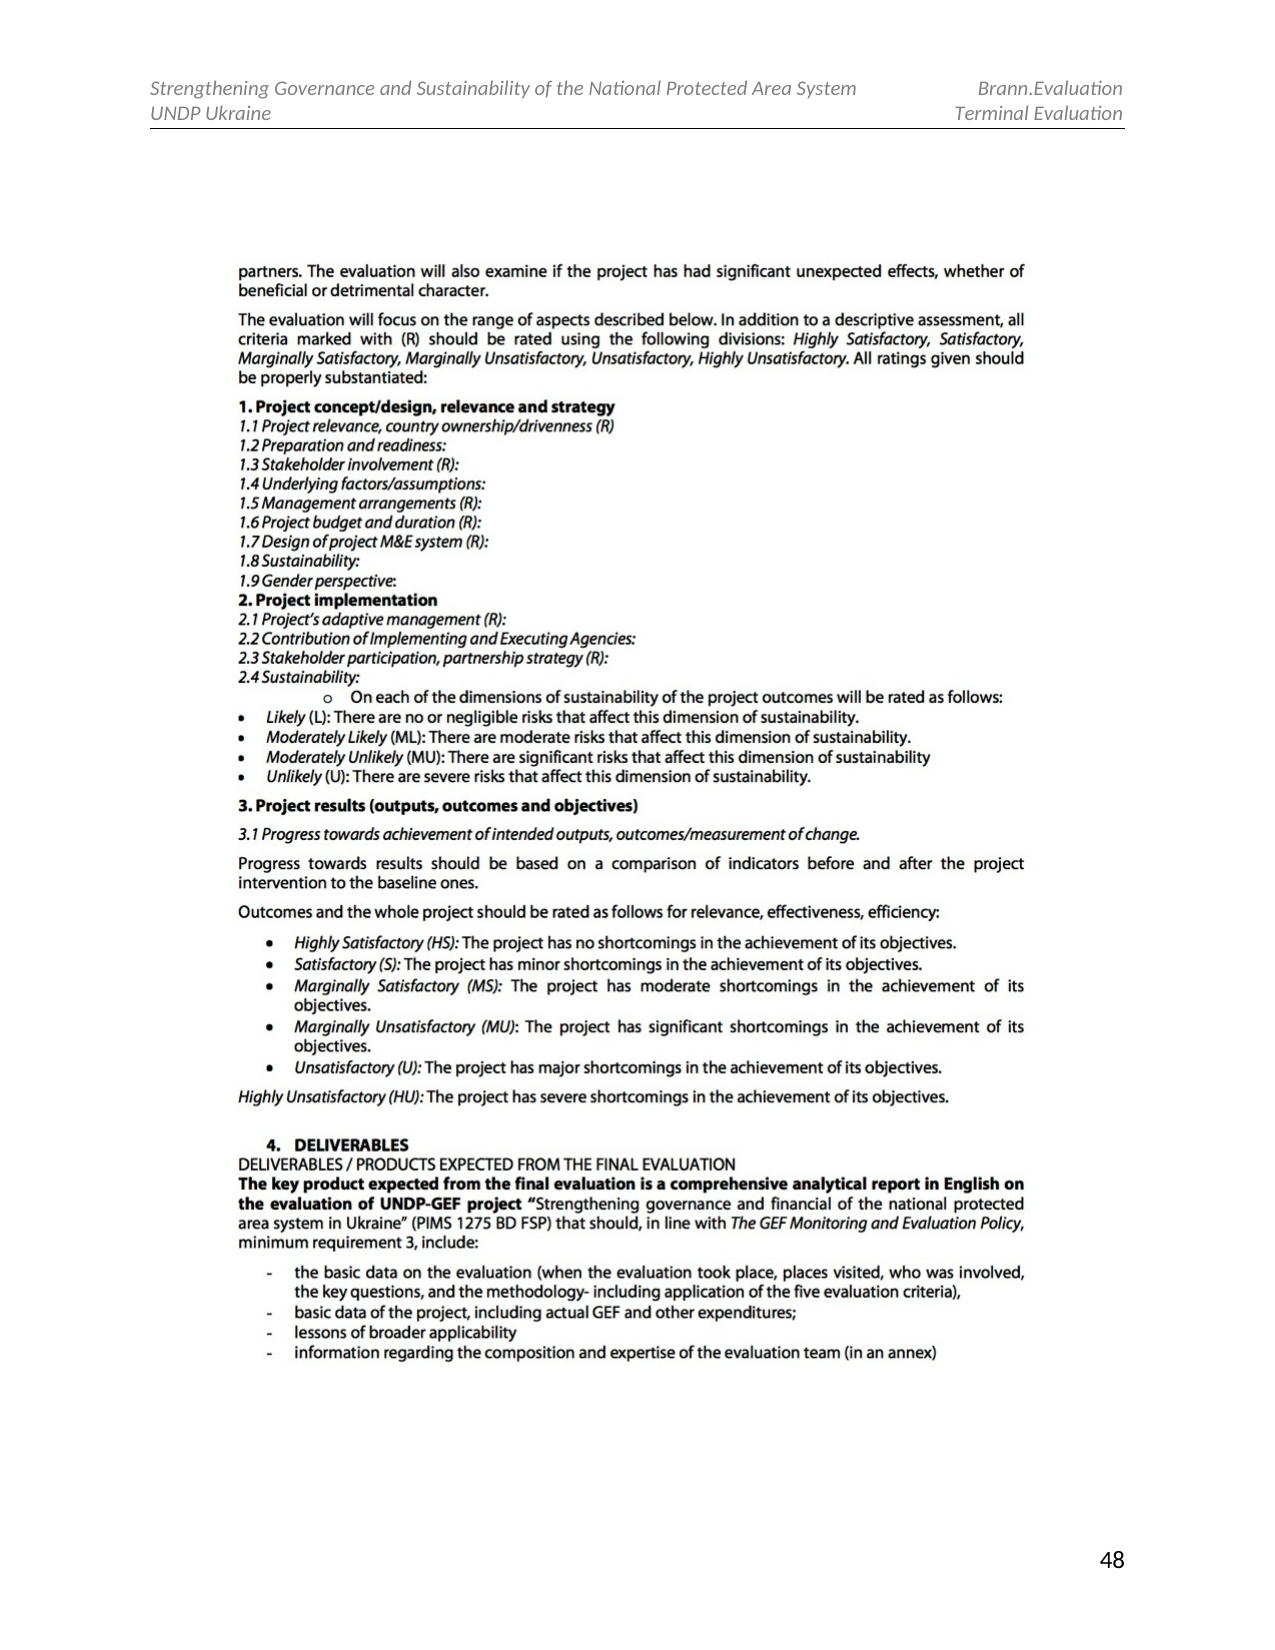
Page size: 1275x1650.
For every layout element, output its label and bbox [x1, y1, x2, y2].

picture [150, 150, 1104, 1500]
